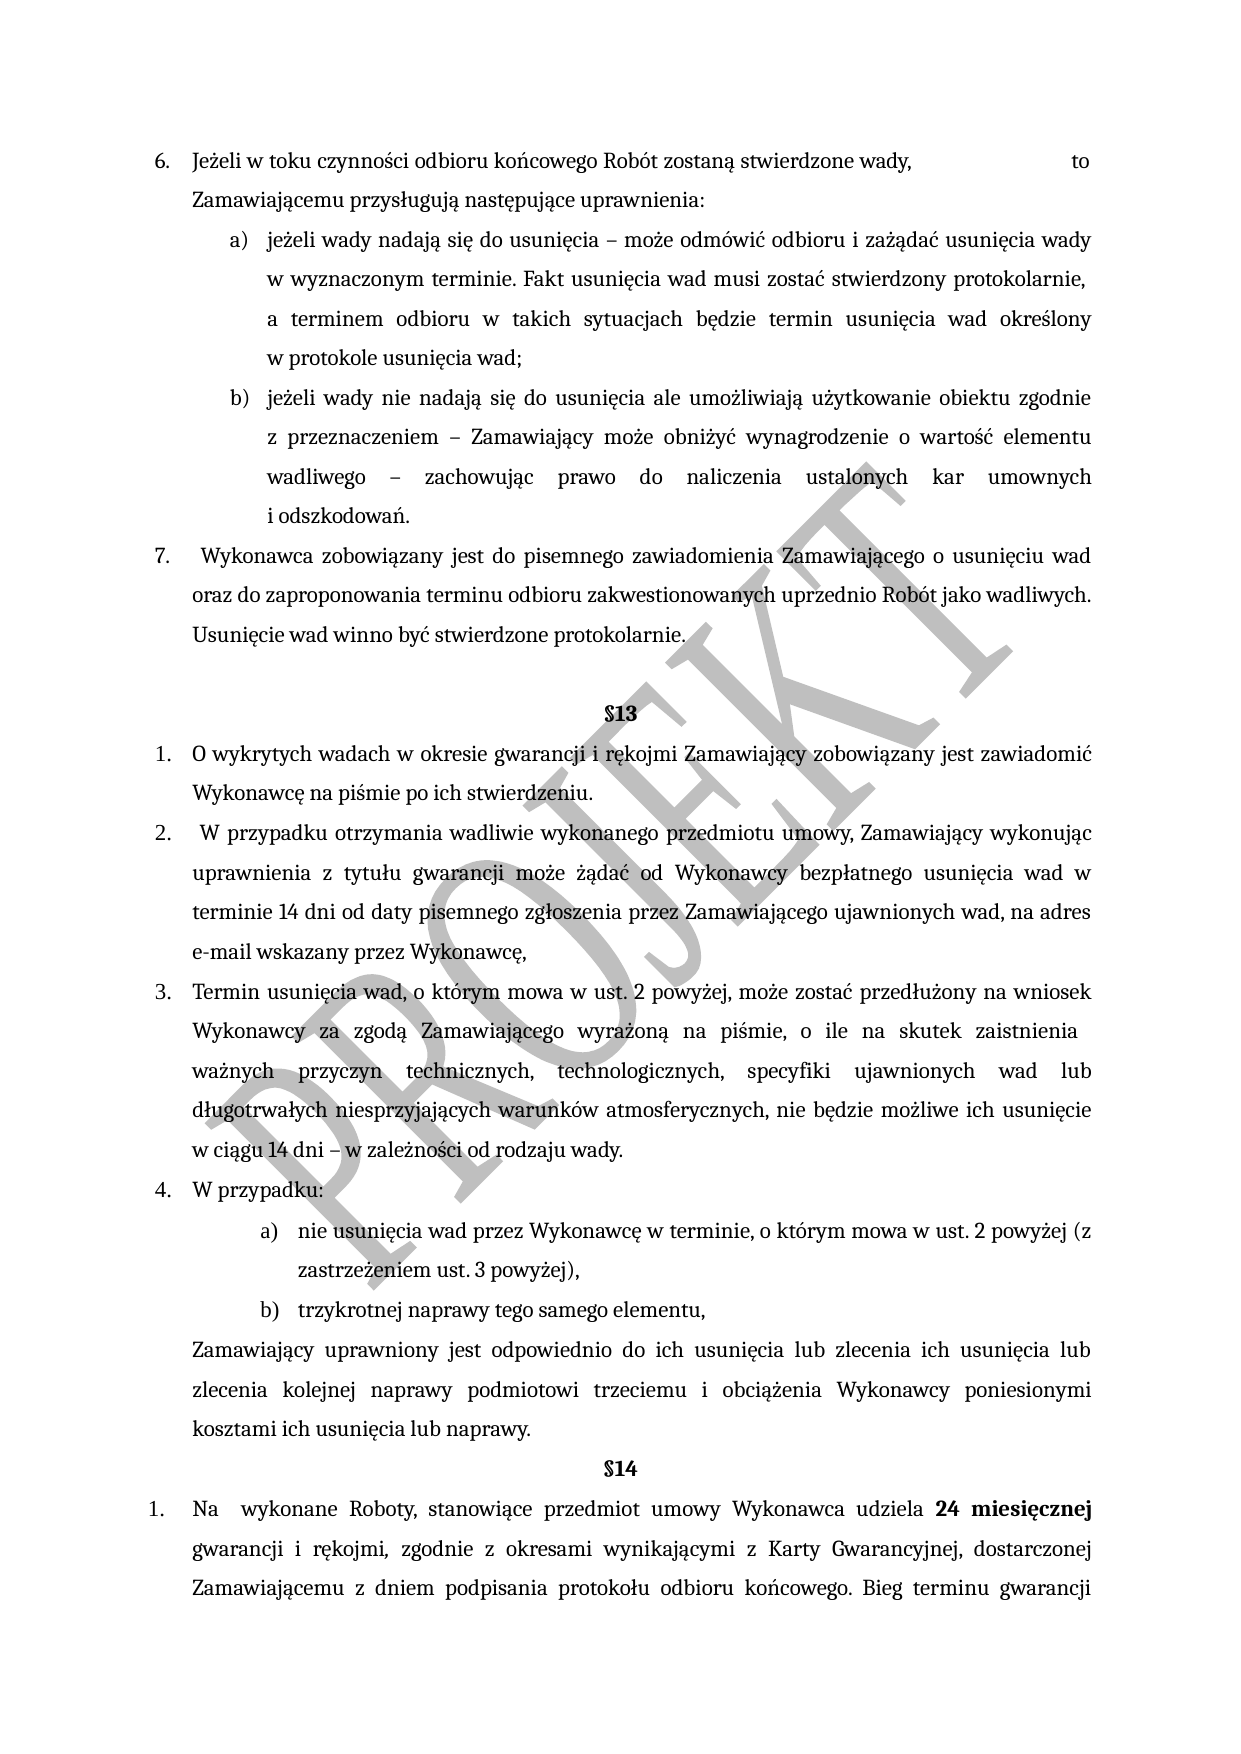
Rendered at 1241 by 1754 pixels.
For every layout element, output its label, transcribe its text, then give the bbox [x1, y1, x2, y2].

list trzykrotnej naprawy tego samego elementu, [260, 1297, 1093, 1324]
list O wykrytych wadach w okresie gwarancji i rękojmi Zamawiający zobowiązany jest zawiadomić Wykonawcę na piśmie po ich stwierdzeniu. [154, 740, 1093, 806]
text Zamawiający uprawniony jest odpowiednio do ich usunięcia lub zlecenia ich usunięcia lub zlecenia kolejnej naprawy podmiotowi trzeciemu i obciążenia Wykonawcy poniesionymi kosztami ich usunięcia lub naprawy. [192, 1337, 1093, 1442]
list Termin usunięcia wad, o którym mowa w ust. 2 powyżej, może zostać przedłużony na wniosek Wykonawcy za zgodą Zamawiającego wyrażoną na piśmie, o ile na skutek zaistnienia ważnych przyczyn technicznych, technologicznych, specyfiki ujawnionych wad lub długotrwałych niesprzyjających warunków atmosferycznych, nie będzie możliwe ich usunięcie w ciągu 14 dni – w zależności od rodzaju wady. [154, 978, 1093, 1163]
list W przypadku: [154, 1176, 1093, 1203]
list jeżeli wady nie nadają się do usunięcia ale umożliwiają użytkowanie obiektu zgodnie z przeznaczeniem – Zamawiający może obniżyć wynagrodzenie o wartość elementu wadliwego – zachowując prawo do naliczenia ustalonych kar umownych i odszkodowań. [229, 384, 1093, 529]
text §13 [148, 700, 1093, 727]
list W przypadku otrzymania wadliwie wykonanego przedmiotu umowy, Zamawiający wykonując uprawnienia z tytułu gwarancji może żądać od Wykonawcy bezpłatnego usunięcia wad w terminie 14 dni od daty pisemnego zgłoszenia przez Zamawiającego ujawnionych wad, na adres e-mail wskazany przez Wykonawcę, [154, 819, 1093, 965]
list jeżeli wady nadają się do usunięcia – może odmówić odbioru i zażądać usunięcia wady w wyznaczonym terminie. Fakt usunięcia wad musi zostać stwierdzony protokolarnie, a terminem odbioru w takich sytuacjach będzie termin usunięcia wad określony w protokole usunięcia wad; [229, 227, 1093, 371]
list Wykonawca zobowiązany jest do pisemnego zawiadomienia Zamawiającego o usunięciu wad oraz do zaproponowania terminu odbioru zakwestionowanych uprzednio Robót jako wadliwych. Usunięcie wad winno być stwierdzone protokolarnie. [154, 542, 1093, 648]
list nie usunięcia wad przez Wykonawcę w terminie, o którym mowa w ust. 2 powyżej (z zastrzeżeniem ust. 3 powyżej), [260, 1217, 1093, 1283]
text §14 [148, 1456, 1093, 1482]
list Jeżeli w toku czynności odbioru końcowego Robót zostaną stwierdzone wady, to Zamawiającemu przysługują następujące uprawnienia: [154, 148, 1093, 213]
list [148, 1495, 1093, 1601]
